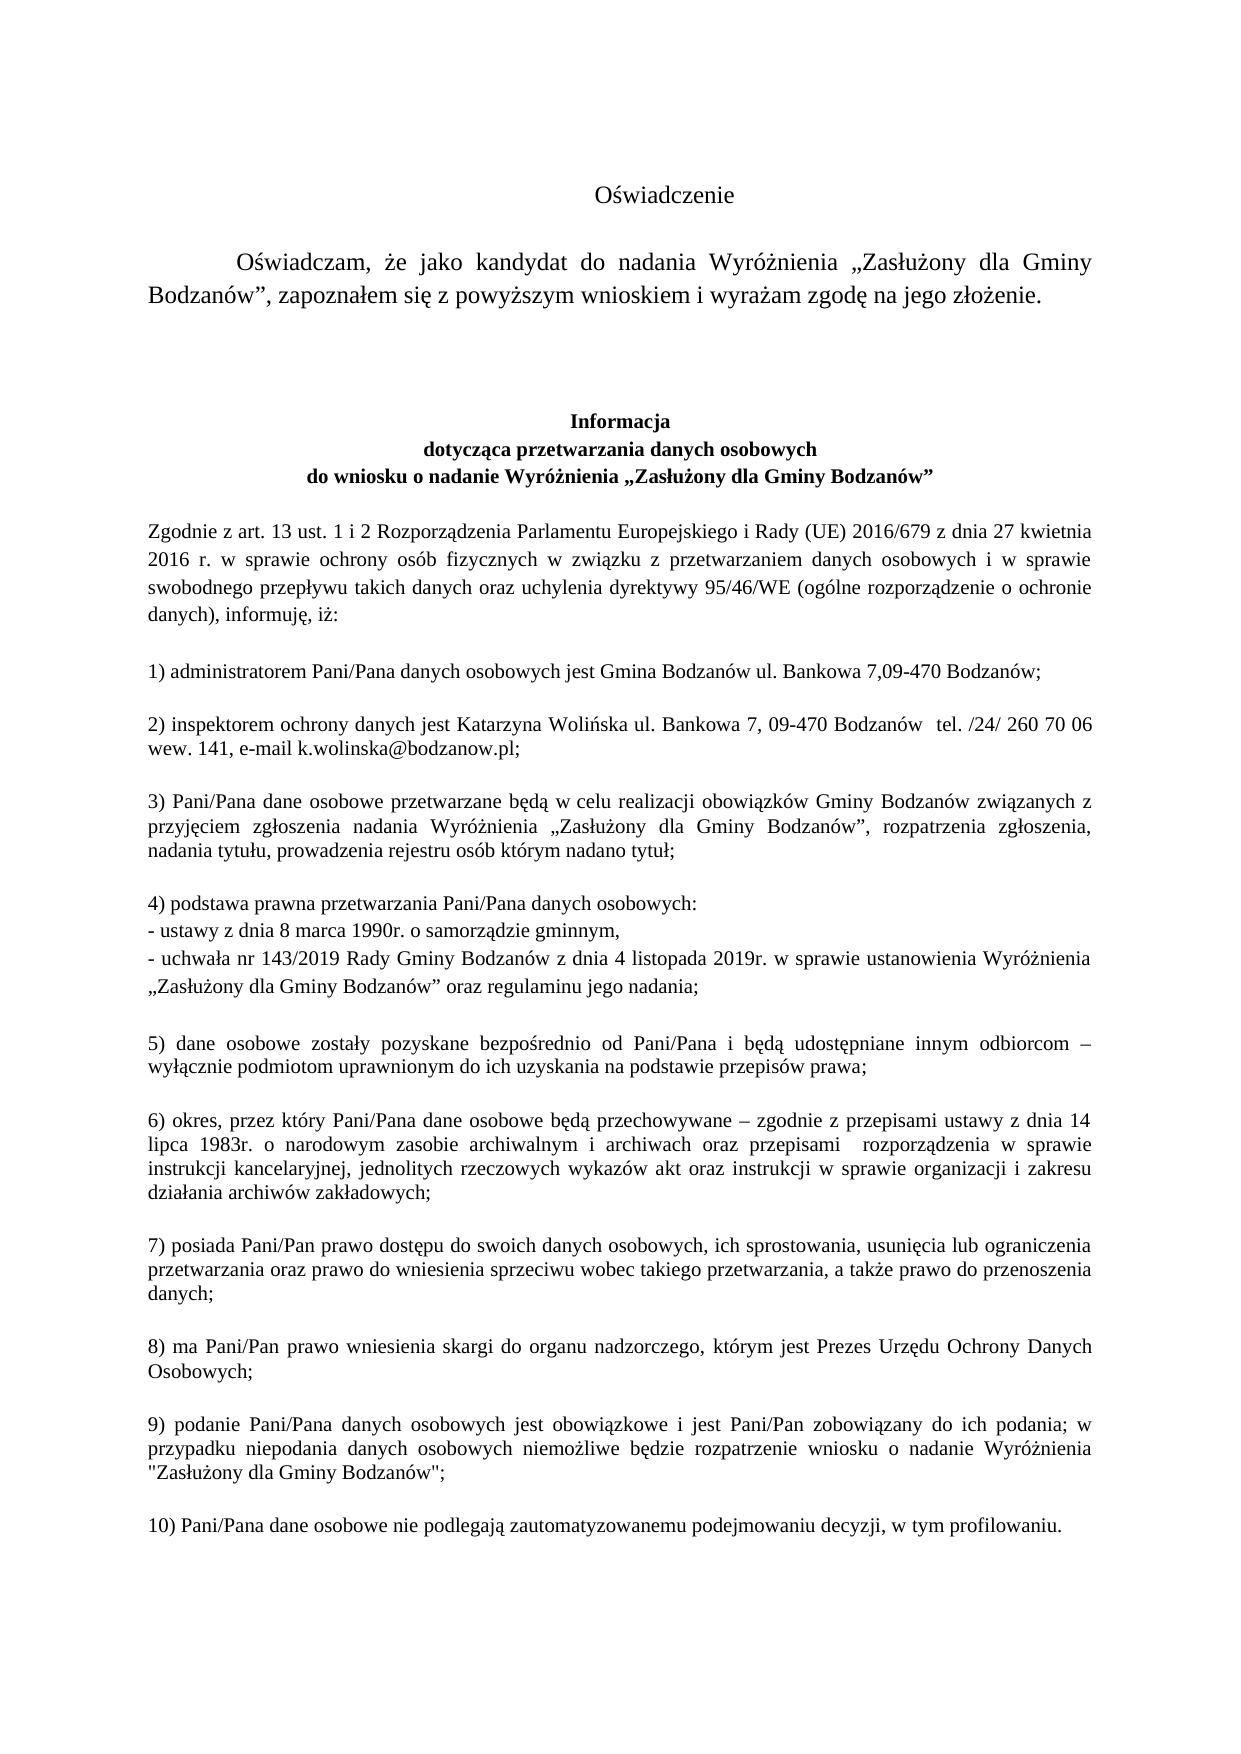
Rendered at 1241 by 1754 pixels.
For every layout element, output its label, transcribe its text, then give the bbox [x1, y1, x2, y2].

text 8) ma Pani/Pan prawo wniesienia skargi do organu nadzorczego, którym jest Prezes Urzędu Ochrony Danych Osobowych; [148, 1334, 1093, 1383]
text do wniosku o nadanie Wyróżnienia „Zasłużony dla Gminy Bodzanów” [148, 464, 1093, 488]
text dotycząca przetwarzania danych osobowych [148, 437, 1093, 461]
text 9) podanie Pani/Pana danych osobowych jest obowiązkowe i jest Pani/Pan zobowiązany do ich podania; w przypadku niepodania danych osobowych niemożliwe będzie rozpatrzenie wniosku o nadanie Wyróżnienia "Zasłużony dla Gminy Bodzanów"; [148, 1412, 1093, 1484]
text Zgodnie z art. 13 ust. 1 i 2 Rozporządzenia Parlamentu Europejskiego i Rady (UE) 2016/679 z dnia 27 kwietnia 2016 r. w sprawie ochrony osób fizycznych w związku z przetwarzaniem danych osobowych i w sprawie swobodnego przepływu takich danych oraz uchylenia dyrektywy 95/46/WE (ogólne rozporządzenie o ochronie danych), informuję, iż: [148, 519, 1093, 626]
text 2) inspektorem ochrony danych jest Katarzyna Wolińska ul. Bankowa 7, 09-470 Bodzanów tel. /24/ 260 70 06 wew. 141, e-mail k.wolinska@bodzanow.pl; [148, 712, 1093, 760]
text Oświadczenie [148, 181, 1093, 209]
text 10) Pani/Pana dane osobowe nie podlegają zautomatyzowanemu podejmowaniu decyzji, w tym profilowaniu. [148, 1513, 1093, 1537]
text Informacja [148, 409, 1093, 433]
text - uchwała nr 143/2019 Rady Gminy Bodzanów z dnia 4 listopada 2019r. w sprawie ustanowienia Wyróżnienia „Zasłużony dla Gminy Bodzanów” oraz regulaminu jego nadania; [148, 946, 1093, 998]
text Oświadczam, że jako kandydat do nadania Wyróżnienia „Zasłużony dla Gminy Bodzanów”, zapoznałem się z powyższym wnioskiem i wyrażam zgodę na jego złożenie. [148, 247, 1093, 308]
text 6) okres, przez który Pani/Pana dane osobowe będą przechowywane – zgodnie z przepisami ustawy z dnia 14 lipca 1983r. o narodowym zasobie archiwalnym i archiwach oraz przepisami rozporządzenia w sprawie instrukcji kancelaryjnej, jednolitych rzeczowych wykazów akt oraz instrukcji w sprawie organizacji i zakresu działania archiwów zakładowych; [148, 1108, 1093, 1204]
text 7) posiada Pani/Pan prawo dostępu do swoich danych osobowych, ich sprostowania, usunięcia lub ograniczenia przetwarzania oraz prawo do wniesienia sprzeciwu wobec takiego przetwarzania, a także prawo do przenoszenia danych; [148, 1233, 1093, 1305]
text 4) podstawa prawna przetwarzania Pani/Pana danych osobowych: [148, 891, 1093, 915]
text 5) dane osobowe zostały pozyskane bezpośrednio od Pani/Pana i będą udostępniane innym odbiorcom – wyłącznie podmiotom uprawnionym do ich uzyskania na podstawie przepisów prawa; [148, 1030, 1093, 1078]
text - ustawy z dnia 8 marca 1990r. o samorządzie gminnym, [148, 918, 1093, 942]
text 3) Pani/Pana dane osobowe przetwarzane będą w celu realizacji obowiązków Gminy Bodzanów związanych z przyjęciem zgłoszenia nadania Wyróżnienia „Zasłużony dla Gminy Bodzanów”, rozpatrzenia zgłoszenia, nadania tytułu, prowadzenia rejestru osób którym nadano tytuł; [148, 789, 1093, 862]
text 1) administratorem Pani/Pana danych osobowych jest Gmina Bodzanów ul. Bankowa 7,09-470 Bodzanów; [148, 659, 1093, 683]
